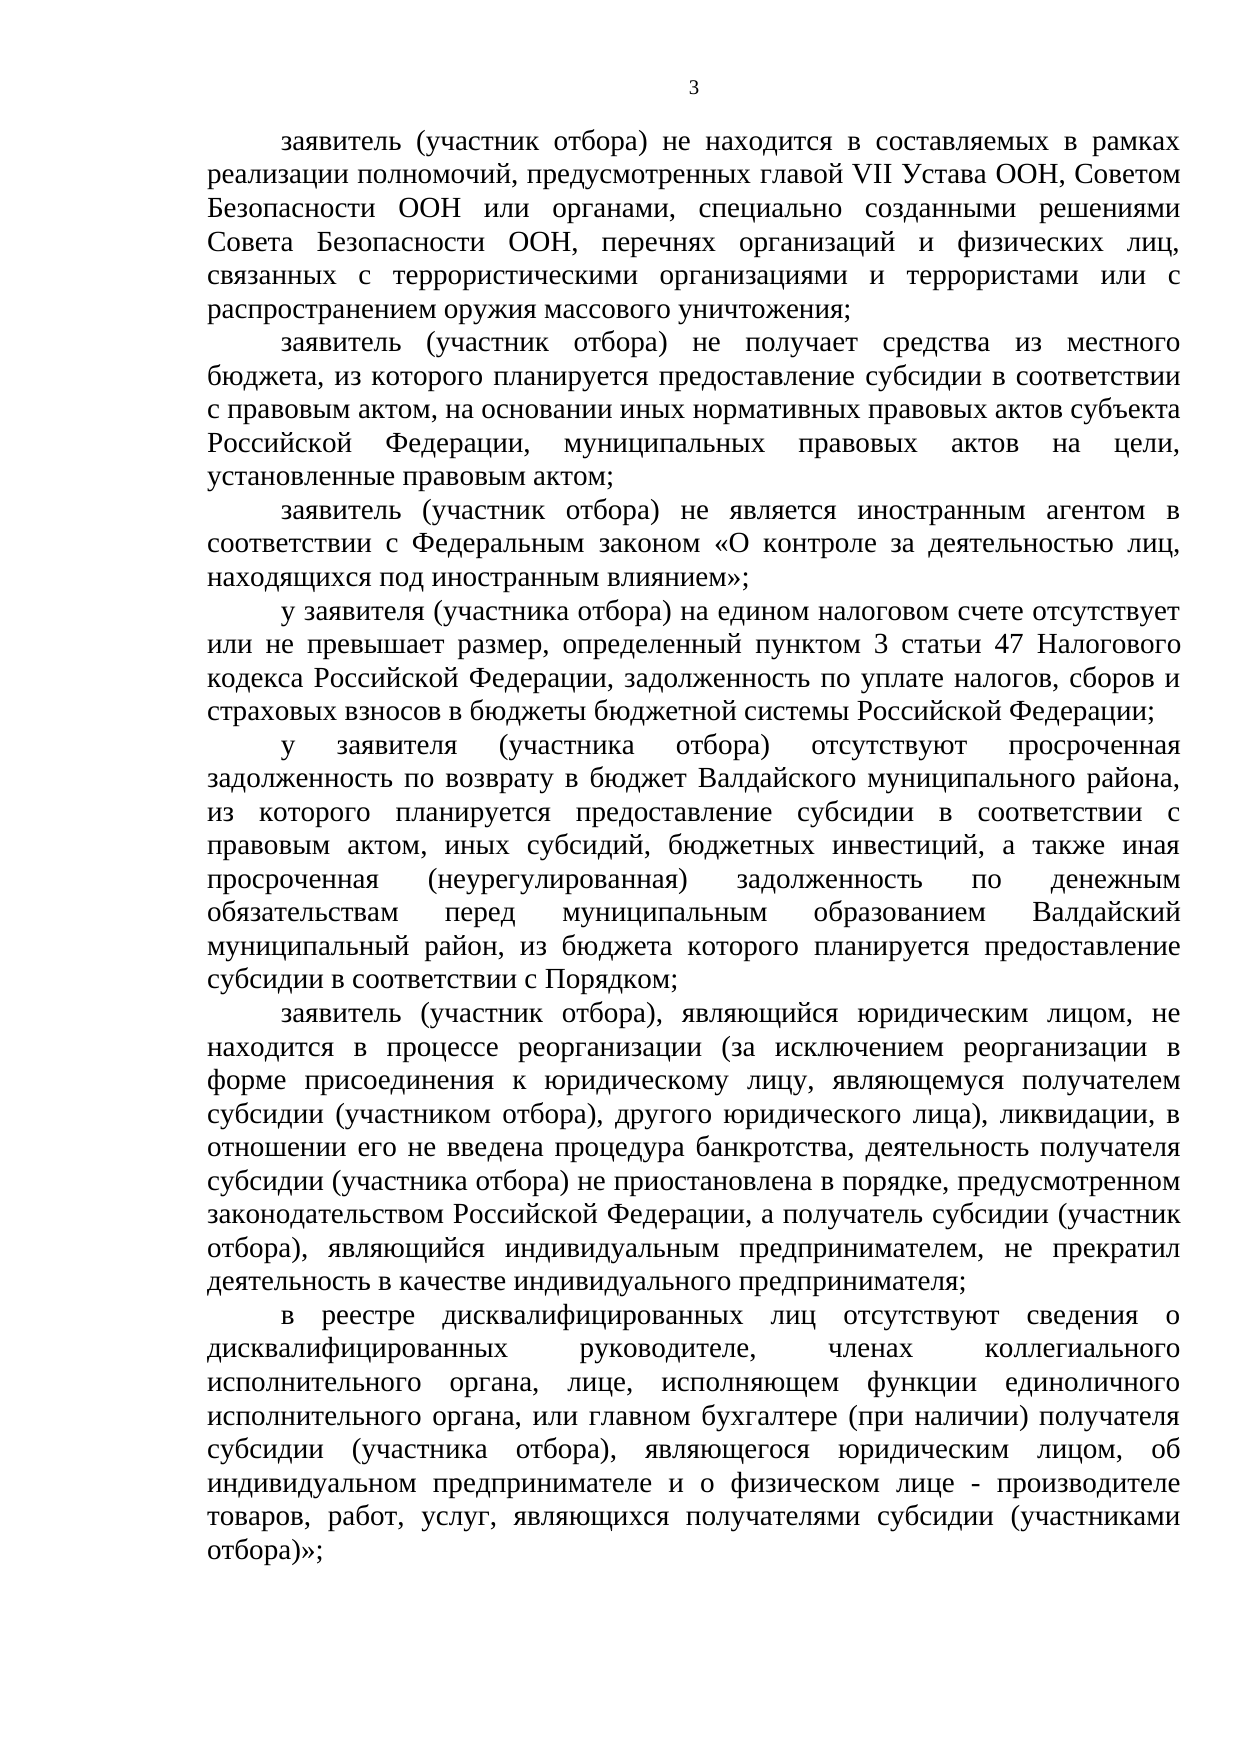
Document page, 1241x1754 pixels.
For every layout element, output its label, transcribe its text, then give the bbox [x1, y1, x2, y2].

text заявитель (участник отбора) не получает средства из местного бюджета, из которого планируется предоставление субсидии в соответствии с правовым актом, на основании иных нормативных правовых актов субъекта Российской Федерации, муниципальных правовых актов на цели, установленные правовым актом; [207, 324, 1181, 492]
text заявитель (участник отбора), являющийся юридическим лицом, не находится в процессе реорганизации (за исключением реорганизации в форме присоединения к юридическому лицу, являющемуся получателем субсидии (участником отбора), другого юридического лица), ликвидации, в отношении его не введена процедура банкротства, деятельность получателя субсидии (участника отбора) не приостановлена в порядке, предусмотренном законодательством Российской Федерации, а получатель субсидии (участник отбора), являющийся индивидуальным предпринимателем, не прекратил деятельность в качестве индивидуального предпринимателя; [207, 995, 1181, 1297]
text у заявителя (участника отбора) на едином налоговом счете отсутствует или не превышает размер, определенный пунктом 3 статьи 47 Налогового кодекса Российской Федерации, задолженность по уплате налогов, сборов и страховых взносов в бюджеты бюджетной системы Российской Федерации; [207, 593, 1181, 727]
text заявитель (участник отбора) не является иностранным агентом в соответствии с Федеральным законом «О контроле за деятельностью лиц, находящихся под иностранным влиянием»; [207, 492, 1181, 593]
text заявитель (участник отбора) не находится в составляемых в рамках реализации полномочий, предусмотренных главой VII Устава ООН, Советом Безопасности ООН или органами, специально созданными решениями Совета Безопасности ООН, перечнях организаций и физических лиц, связанных с террористическими организациями и террористами или с распространением оружия массового уничтожения; [207, 123, 1181, 324]
text у заявителя (участника отбора) отсутствуют просроченная задолженность по возврату в бюджет Валдайского муниципального района, из которого планируется предоставление субсидии в соответствии с правовым актом, иных субсидий, бюджетных инвестиций, а также иная просроченная (неурегулированная) задолженность по денежным обязательствам перед муниципальным образованием Валдайский муниципальный район, из бюджета которого планируется предоставление субсидии в соответствии с Порядком; [207, 727, 1181, 995]
text в реестре дисквалифицированных лиц отсутствуют сведения о дисквалифицированных руководителе, членах коллегиального исполнительного органа, лице, исполняющем функции единоличного исполнительного органа, или главном бухгалтере (при наличии) получателя субсидии (участника отбора), являющегося юридическим лицом, об индивидуальном предпринимателе и о физическом лице - производителе товаров, работ, услуг, являющихся получателями субсидии (участниками отбора)»; [207, 1297, 1181, 1565]
